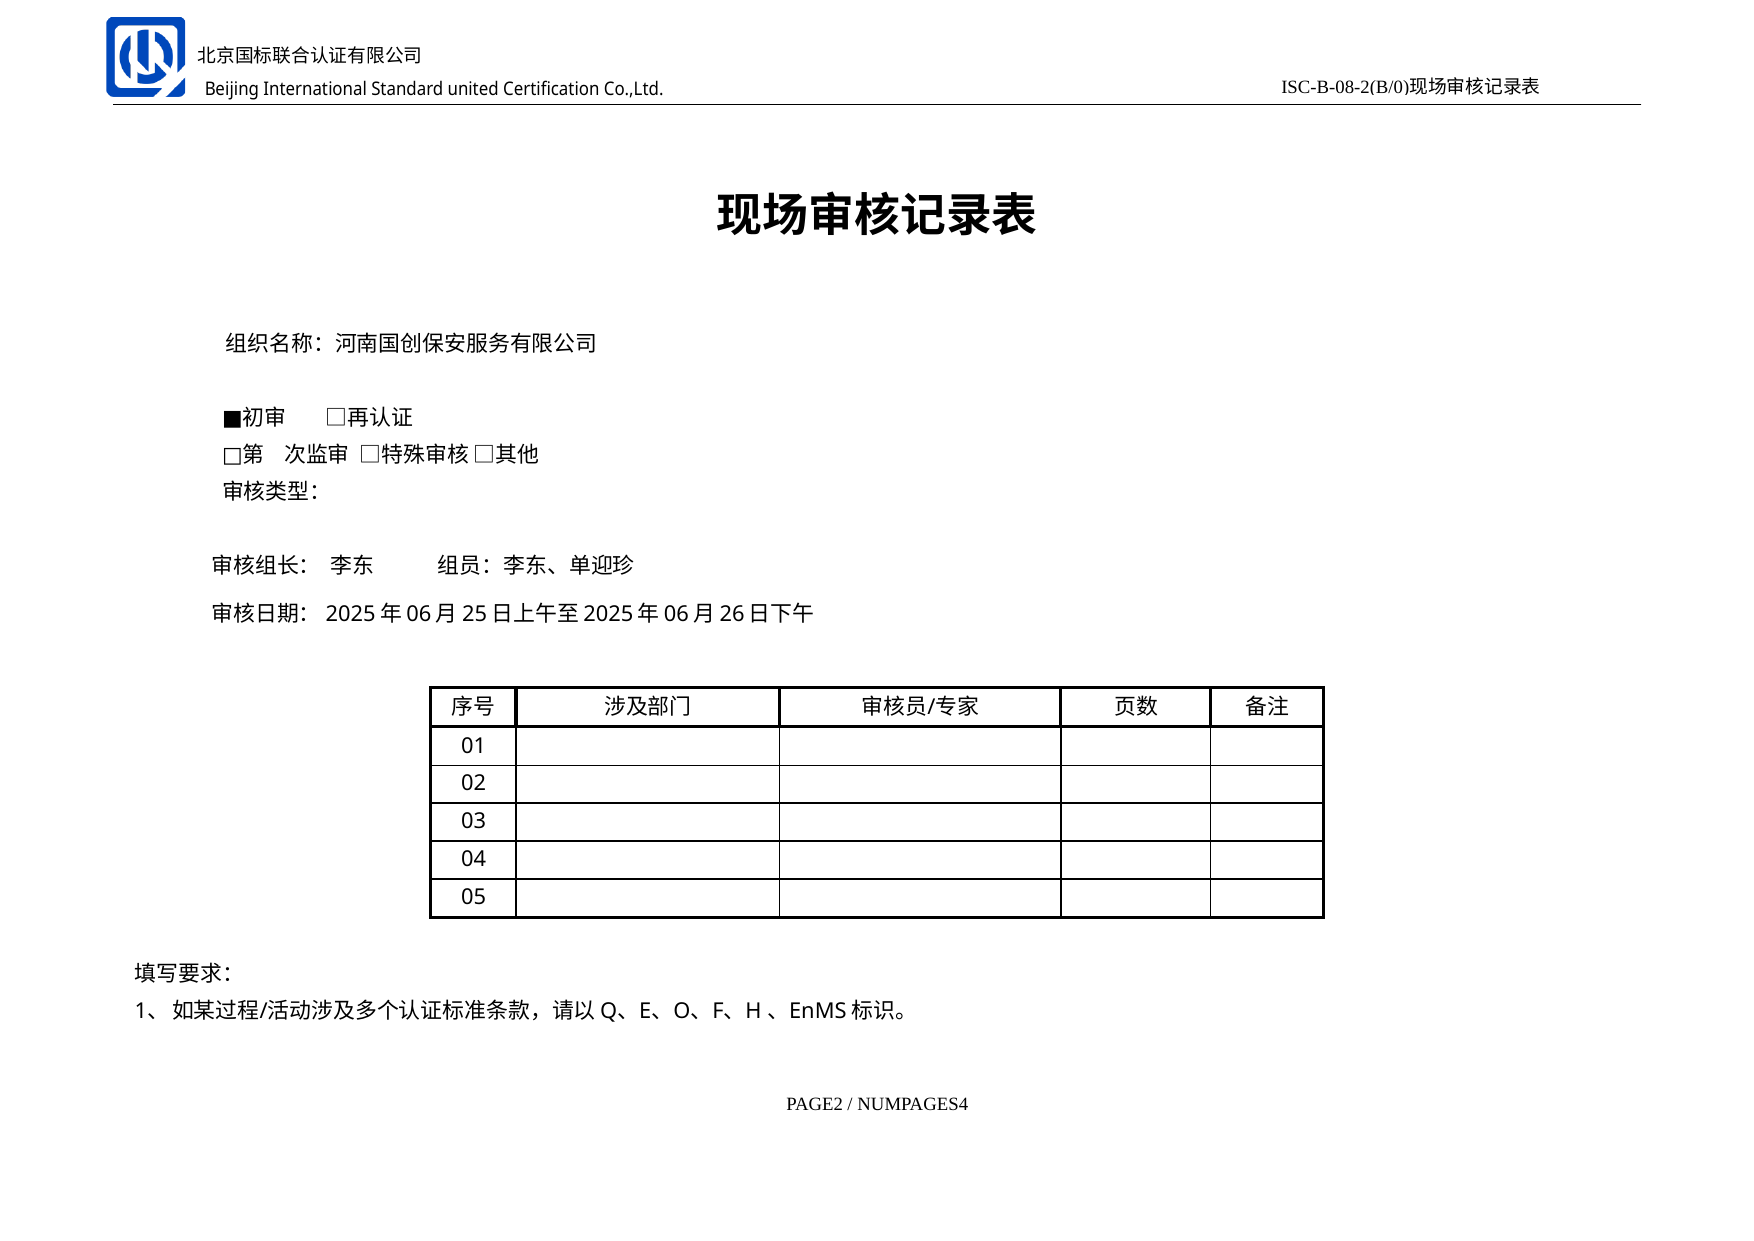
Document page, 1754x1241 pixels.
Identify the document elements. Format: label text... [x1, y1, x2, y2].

table_cell [1211, 842, 1322, 878]
table_header 备注 [1212, 689, 1322, 725]
table_header 序号 [432, 689, 514, 725]
table_cell [780, 766, 1060, 802]
table_cell [1211, 804, 1322, 840]
table_cell 04 [432, 842, 515, 878]
table_cell [517, 880, 779, 916]
text 填写要求： [112, 956, 1641, 988]
picture [106, 17, 186, 97]
table_cell [1211, 728, 1322, 764]
list 如某过程/活动涉及多个认证标准条款，请以Q、E、O、F、H 、EnMS标识。 [134, 993, 1641, 1025]
table_cell [1062, 880, 1210, 916]
table_cell [517, 766, 779, 802]
table_cell 02 [432, 766, 515, 802]
table_cell 01 [432, 728, 515, 764]
table_cell [780, 842, 1060, 878]
table_cell [517, 804, 779, 840]
table_cell 05 [432, 880, 515, 916]
table_cell 03 [432, 804, 515, 840]
table_header 审核员/专家 [781, 689, 1059, 725]
table_cell [780, 728, 1060, 764]
text 现场审核记录表 [112, 163, 1641, 261]
table_cell [1062, 728, 1210, 764]
table_cell [1211, 766, 1322, 802]
table_cell [780, 880, 1060, 916]
table_cell [517, 728, 779, 764]
text 审核组长： 李东 组员：李东、单迎珍 [112, 548, 1641, 580]
table_cell [780, 804, 1060, 840]
table_cell [1062, 766, 1210, 802]
table_cell [1062, 842, 1210, 878]
text 审核日期： 2025年06月25日上午至2025年06月26日下午 [112, 596, 1641, 628]
table_cell [517, 842, 779, 878]
table_header 页数 [1062, 689, 1209, 725]
table_cell [1211, 880, 1322, 916]
text ■初审 □再认证 [112, 399, 1641, 432]
text □第 次监审 □特殊审核 □其他 [112, 436, 1641, 469]
table_header 涉及部门 [518, 689, 778, 725]
table_cell [1062, 804, 1210, 840]
text 审核类型： [112, 473, 1641, 506]
text 组织名称：河南国创保安服务有限公司 [112, 326, 1641, 358]
